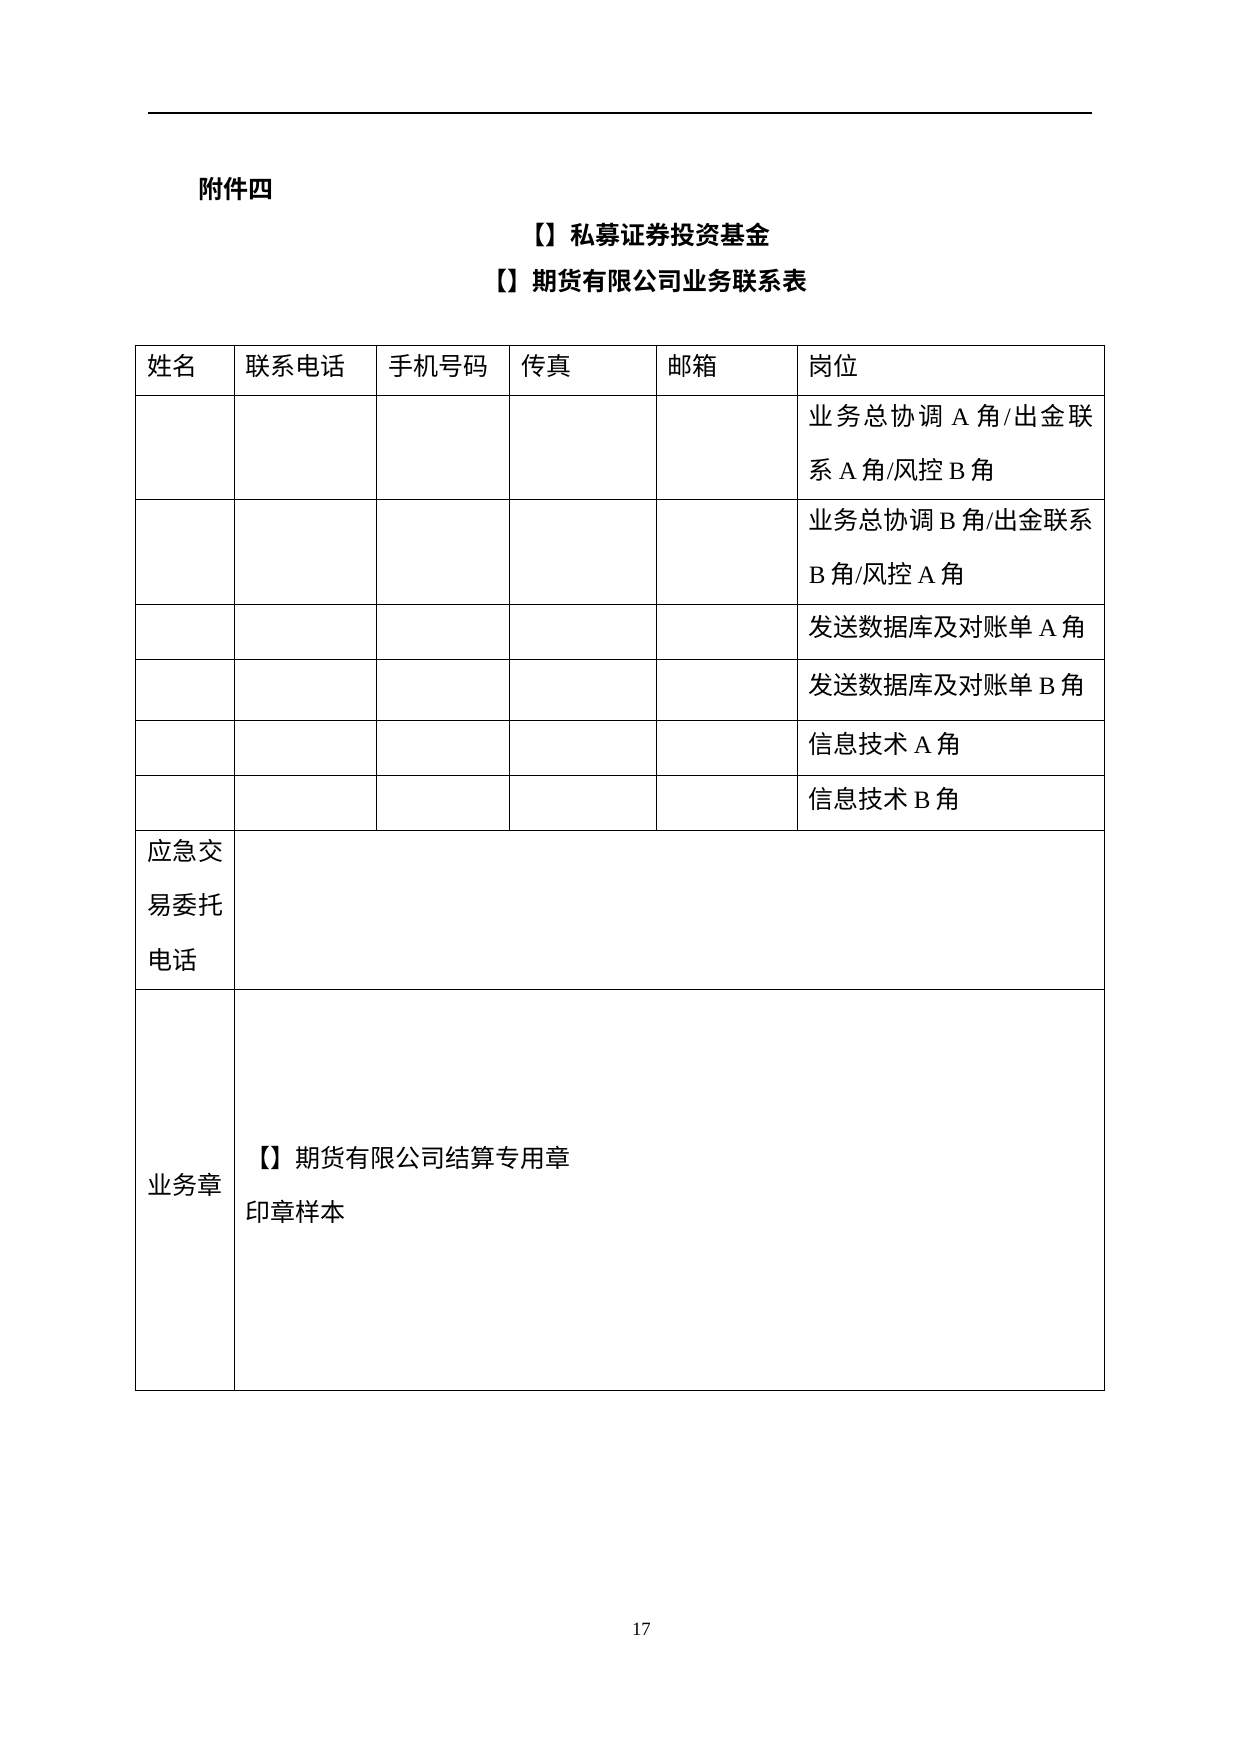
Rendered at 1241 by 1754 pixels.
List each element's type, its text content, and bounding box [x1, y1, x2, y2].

table_cell 应急交易委托电话 [136, 831, 234, 989]
table_header 联系电话 [235, 346, 376, 395]
table_cell [377, 721, 509, 775]
table_cell [510, 396, 656, 499]
table_cell [235, 396, 376, 499]
table_header 姓名 [136, 346, 234, 395]
subtitle 附件四 [148, 162, 1092, 208]
table_cell 业务章 [136, 990, 234, 1390]
table_cell [136, 605, 234, 658]
table_cell [657, 660, 797, 720]
table_cell [235, 721, 376, 775]
table_header 邮箱 [657, 346, 797, 395]
table_cell [235, 776, 376, 830]
table_cell [136, 660, 234, 720]
table_header 传真 [510, 346, 656, 395]
table_cell [510, 660, 656, 720]
table_cell [235, 500, 376, 603]
table_cell [510, 721, 656, 775]
table_cell [657, 396, 797, 499]
table_cell [136, 721, 234, 775]
table_cell [377, 396, 509, 499]
table_header 岗位 [798, 346, 1104, 395]
table_cell 【】期货有限公司结算专用章 印章样本 [235, 990, 1104, 1390]
table_cell [657, 721, 797, 775]
table_cell [657, 605, 797, 658]
table_cell [510, 605, 656, 658]
table_cell [377, 776, 509, 830]
table_cell [377, 605, 509, 658]
table_header 手机号码 [377, 346, 509, 395]
table_cell [377, 500, 509, 603]
table_cell 业务总协调B角/出金联系B角/风控A角 [798, 500, 1104, 603]
table_cell 业务总协调A角/出金联系A角/风控B角 [798, 396, 1104, 499]
table_cell [377, 660, 509, 720]
table_cell [235, 605, 376, 658]
table_cell [510, 500, 656, 603]
table_cell [136, 396, 234, 499]
table_cell [510, 776, 656, 830]
table_cell 信息技术A角 [798, 721, 1104, 775]
table_cell 发送数据库及对账单A角 [798, 605, 1104, 658]
table_cell [657, 776, 797, 830]
text 【】期货有限公司业务联系表 [148, 254, 1092, 299]
table_cell [136, 776, 234, 830]
table_cell 发送数据库及对账单B角 [798, 660, 1104, 720]
table_cell [136, 500, 234, 603]
text 【】私募证券投资基金 [148, 208, 1092, 254]
table_cell [235, 831, 1104, 989]
table_cell [235, 660, 376, 720]
table_cell [657, 500, 797, 603]
table_cell 信息技术B角 [798, 776, 1104, 830]
